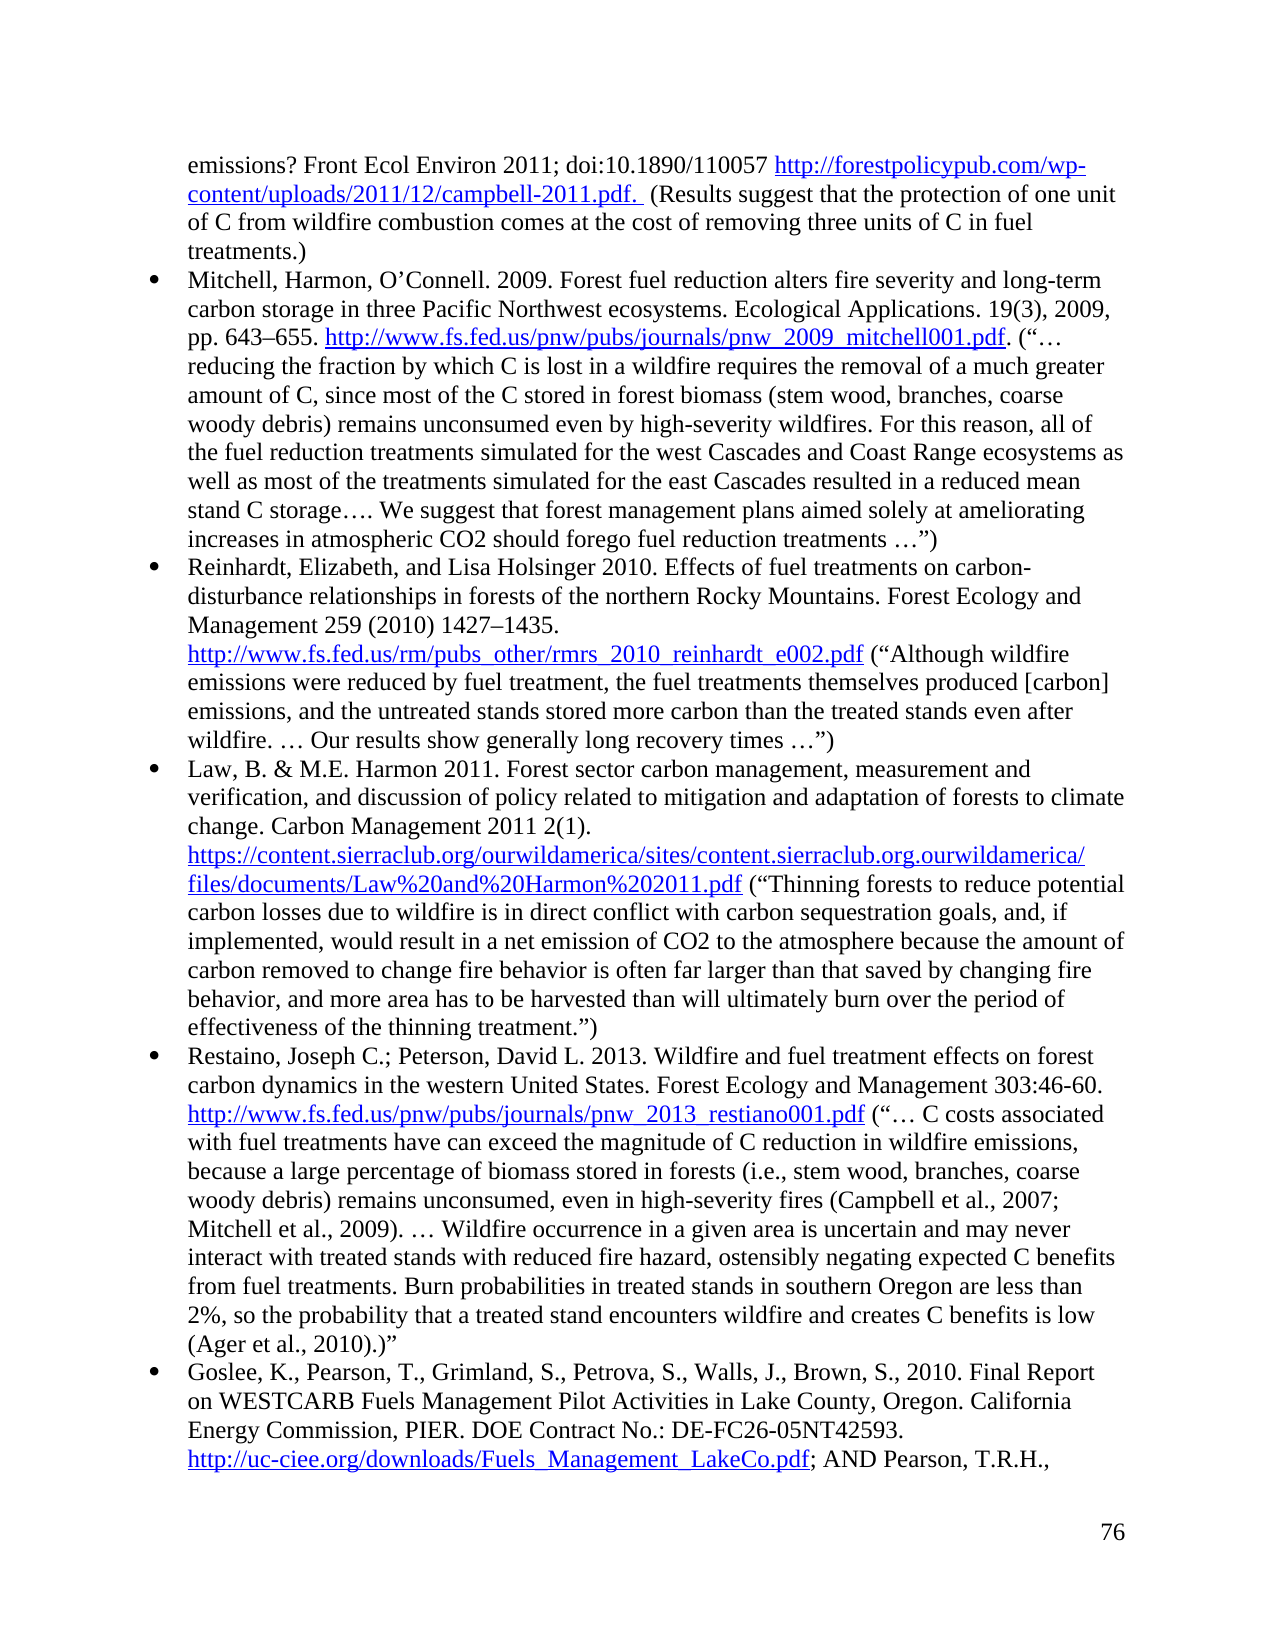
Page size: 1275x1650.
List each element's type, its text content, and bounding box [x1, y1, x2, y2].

list Restaino, Joseph C.; Peterson, David L. 2013. Wildfire and fuel treatment effects on forest carbon dynamics in the western United States. Forest Ecology and Management 303:46-60. http://www.fs.fed.us/pnw/pubs/journals/pnw_2013_restiano001.pdf (“… C costs associated with fuel treatments have can exceed the magnitude of C reduction in wildfire emissions, because a large percentage of biomass stored in forests (i.e., stem wood, branches, coarse woody debris) remains unconsumed, even in high-severity fires (Campbell et al., 2007; Mitchell et al., 2009). … Wildfire occurrence in a given area is uncertain and may never interact with treated stands with reduced fire hazard, ostensibly negating expected C benefits from fuel treatments. Burn probabilities in treated stands in southern Oregon are less than 2%, so the probability that a treated stand encounters wildfire and creates C benefits is low (Ager et al., 2010).)” [150, 1041, 1125, 1357]
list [150, 150, 1125, 265]
list Reinhardt, Elizabeth, and Lisa Holsinger 2010. Effects of fuel treatments on carbon-disturbance relationships in forests of the northern Rocky Mountains. Forest Ecology and Management 259 (2010) 1427–1435. http://www.fs.fed.us/rm/pubs_other/rmrs_2010_reinhardt_e002.pdf (“Although wildfire emissions were reduced by fuel treatment, the fuel treatments themselves produced [carbon] emissions, and the untreated stands stored more carbon than the treated stands even after wildfire. … Our results show generally long recovery times …”) [150, 552, 1125, 754]
list Law, B. & M.E. Harmon 2011. Forest sector carbon management, measurement and verification, and discussion of policy related to mitigation and adaptation of forests to climate change. Carbon Management 2011 2(1). https://content.sierraclub.org/ourwildamerica/sites/content.sierraclub.org.ourwildamerica/files/documents/Law%20and%20Harmon%202011.pdf (“Thinning forests to reduce potential carbon losses due to wildfire is in direct conflict with carbon sequestration goals, and, if implemented, would result in a net emission of CO2 to the atmosphere because the amount of carbon removed to change fire behavior is often far larger than that saved by changing fire behavior, and more area has to be harvested than will ultimately burn over the period of effectiveness of the thinning treatment.”) [150, 754, 1125, 1041]
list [150, 1357, 1125, 1472]
list Mitchell, Harmon, O’Connell. 2009. Forest fuel reduction alters fire severity and long-term carbon storage in three Pacific Northwest ecosystems. Ecological Applications. 19(3), 2009, pp. 643–655. http://www.fs.fed.us/pnw/pubs/journals/pnw_2009_mitchell001.pdf. (“…reducing the fraction by which C is lost in a wildfire requires the removal of a much greater amount of C, since most of the C stored in forest biomass (stem wood, branches, coarse woody debris) remains unconsumed even by high-severity wildfires. For this reason, all of the fuel reduction treatments simulated for the west Cascades and Coast Range ecosystems as well as most of the treatments simulated for the east Cascades resulted in a reduced mean stand C storage…. We suggest that forest management plans aimed solely at ameliorating increases in atmospheric CO2 should forego fuel reduction treatments …”) [150, 265, 1125, 552]
